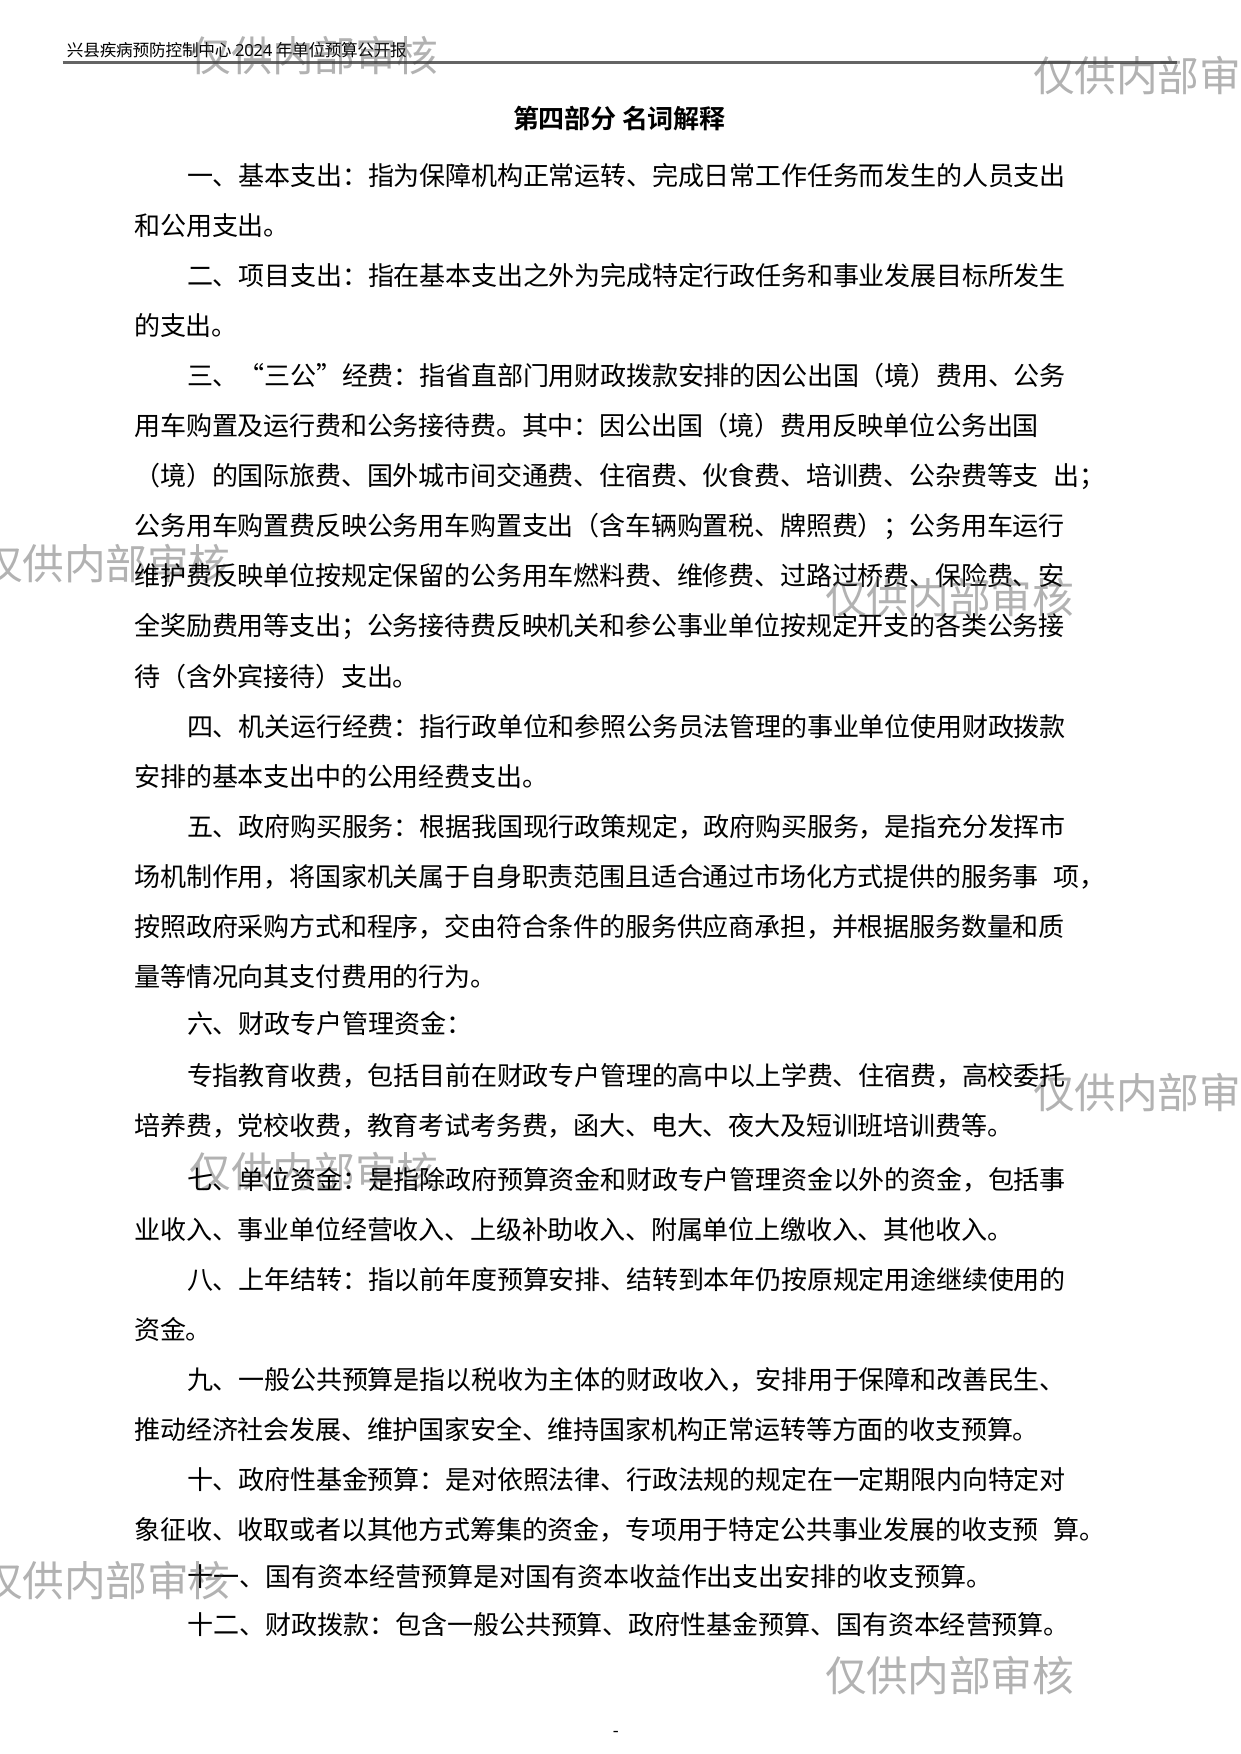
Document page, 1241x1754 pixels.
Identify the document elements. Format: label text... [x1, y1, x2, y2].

text 七、单位资金：是指除政府预算资金和财政专户管理资金以外的资金，包括事业收入、事业单位经营收入、上级补助收入、附属单位上缴收入、其他收入。 [134, 1159, 1081, 1247]
text 一、基本支出：指为保障机构正常运转、完成日常工作任务而发生的人员支出和公用支出。 [134, 155, 1081, 242]
text 六、财政专户管理资金： [187, 1006, 1122, 1040]
text 三、“三公”经费：指省直部门用财政拨款安排的因公出国（境）费用、公务用车购置及运行费和公务接待费。其中：因公出国（境）费用反映单位公务出国 [134, 355, 1081, 443]
text 十、政府性基金预算：是对依照法律、行政法规的规定在一定期限内向特定对象征收、收取或者以其他方式筹集的资金，专项用于特定公共事业发展的收支预 算。 [134, 1459, 1081, 1547]
text 五、政府购买服务：根据我国现行政策规定，政府购买服务，是指充分发挥市场机制作用，将国家机关属于自身职责范围且适合通过市场化方式提供的服务事 项，按照政府采购方式和程序，交由符合条件的服务供应商承担，并根据服务数量和质量等情况向其支付费用的行为。 [134, 806, 1081, 994]
text 八、上年结转：指以前年度预算安排、结转到本年仍按原规定用途继续使用的资金。 [134, 1259, 1081, 1347]
text 九、一般公共预算是指以税收为主体的财政收入，安排用于保障和改善民生、推动经济社会发展、维护国家安全、维持国家机构正常运转等方面的收支预算。 [134, 1359, 1081, 1447]
text 第四部分 名词解释 [133, 98, 1106, 136]
text （境）的国际旅费、国外城市间交通费、住宿费、伙食费、培训费、公杂费等支 出；公务用车购置费反映公务用车购置支出（含车辆购置税、牌照费）；公务用车运行维护费反映单位按规定保留的公务用车燃料费、维修费、过路过桥费、保险费、安全奖励费用等支出；公务接待费反映机关和参公事业单位按规定开支的各类公务接待（含外宾接待）支出。 [134, 455, 1081, 693]
text 四、机关运行经费：指行政单位和参照公务员法管理的事业单位使用财政拨款安排的基本支出中的公用经费支出。 [134, 706, 1081, 794]
text 专指教育收费，包括目前在财政专户管理的高中以上学费、住宿费，高校委托培养费，党校收费，教育考试考务费，函大、电大、夜大及短训班培训费等。 [134, 1055, 1081, 1143]
text 二、项目支出：指在基本支出之外为完成特定行政任务和事业发展目标所发生的支出。 [134, 255, 1081, 343]
text 十一、国有资本经营预算是对国有资本收益作出支出安排的收支预算。 [187, 1560, 1122, 1593]
text 十二、财政拨款：包含一般公共预算、政府性基金预算、国有资本经营预算。 [187, 1604, 1122, 1642]
